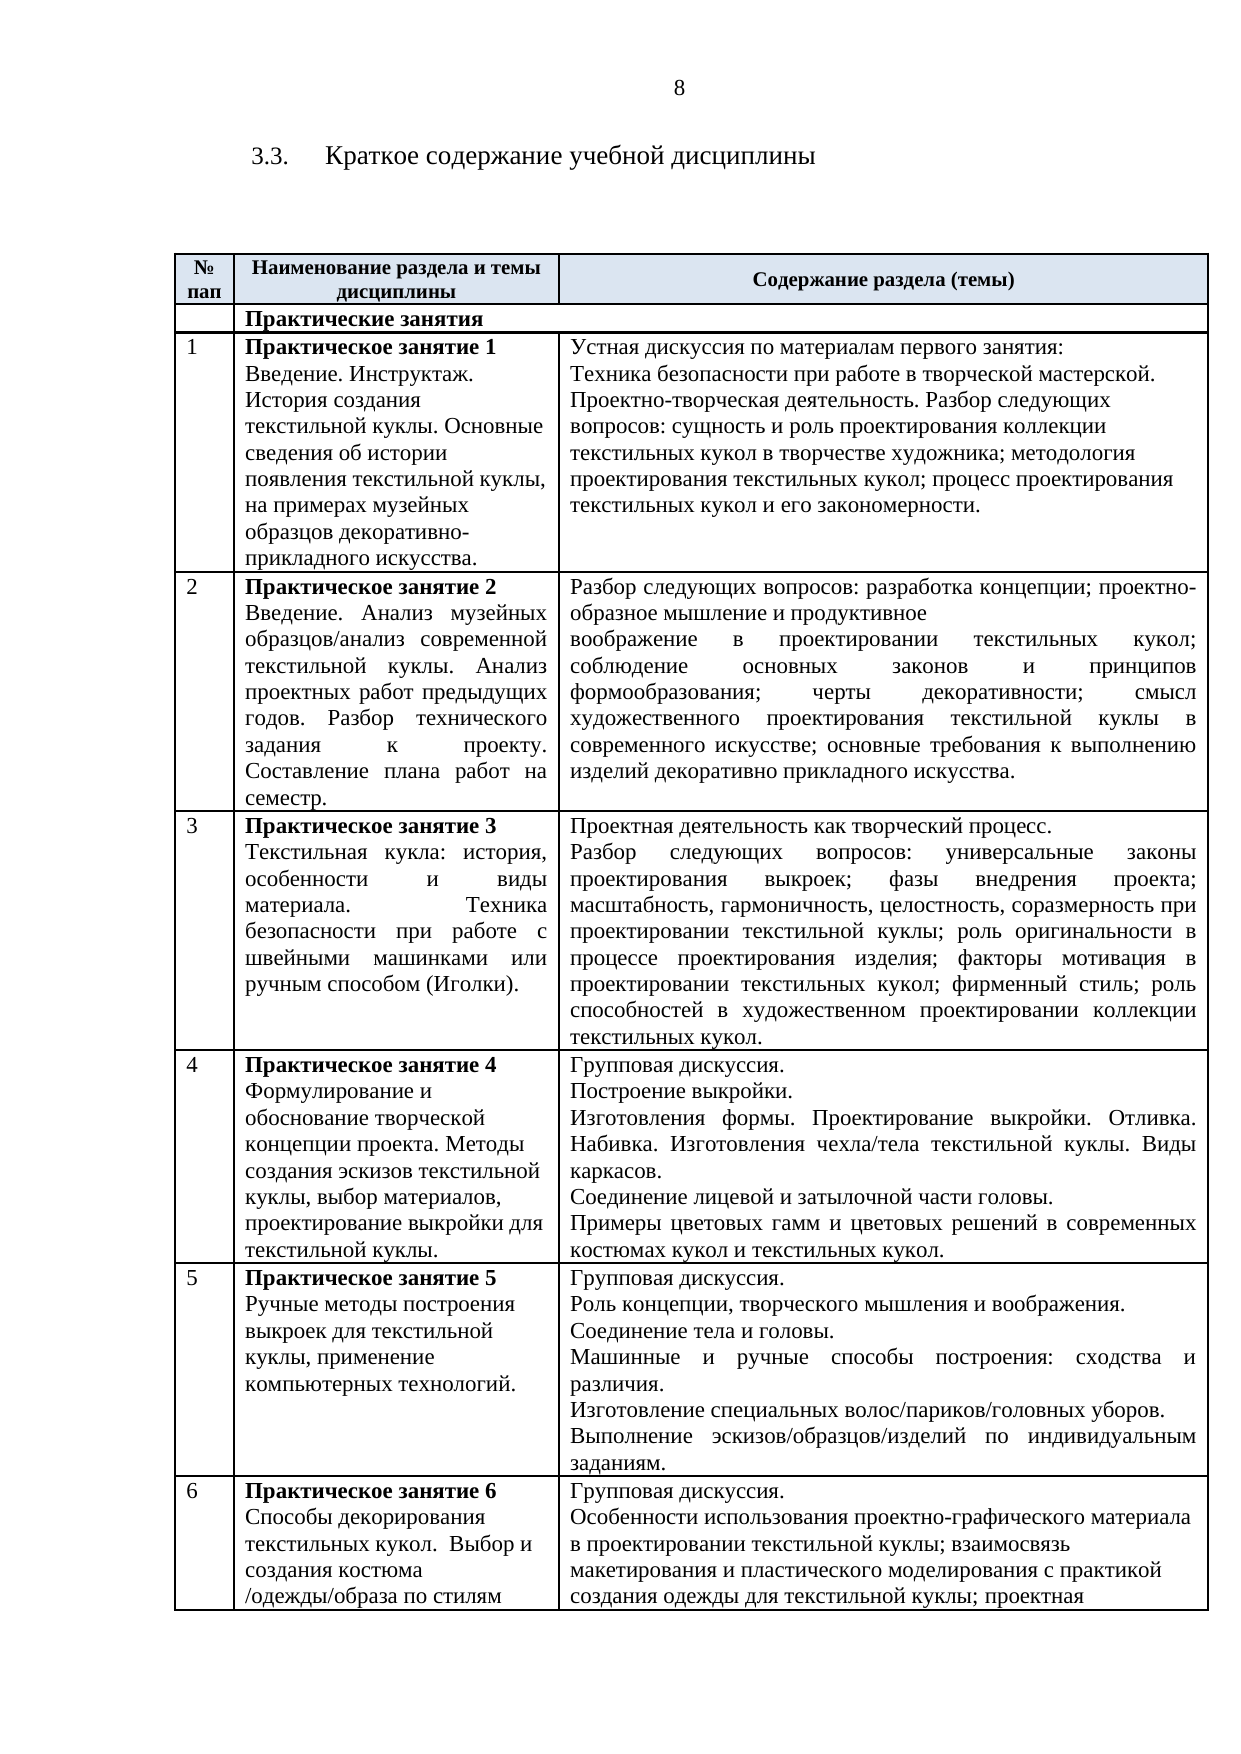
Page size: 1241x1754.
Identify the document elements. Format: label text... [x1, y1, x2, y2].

table_cell Практическое занятие 5 Ручные методы построения выкроек для текстильной куклы, применение компьютерных технологий. [235, 1264, 558, 1475]
table_cell 5 [176, 1264, 233, 1475]
table_header Наименование раздела и темы дисциплины [235, 255, 558, 303]
table_cell Проектная деятельность как творческий процесс. Разбор следующих вопросов: универсальные законы проектирования выкроек; фазы внедрения проекта; масштабность, гармоничность, целостность, соразмерность при проектировании текстильной куклы; роль оригинальности в процессе проектирования изделия; факторы мотивация в проектировании текстильных кукол; фирменный стиль; роль способностей в художественном проектировании коллекции текстильных кукол. [560, 812, 1207, 1049]
table_cell 4 [176, 1051, 233, 1262]
table_cell 1 [176, 334, 233, 571]
table_cell Разбор следующих вопросов: разработка концепции; проектно-образное мышление и продуктивное воображение в проектировании текстильных кукол; соблюдение основных законов и принципов формообразования; черты декоративности; смысл художественного проектирования текстильной куклы в современного искусстве; основные требования к выполнению изделий декоративно прикладного искусства. [560, 573, 1207, 810]
table_cell Практические занятия [235, 305, 1207, 331]
table_cell Практическое занятие 4 Формулирование и обоснование творческой концепции проекта. Методы создания эскизов текстильной куклы, выбор материалов, проектирование выкройки для текстильной куклы. [235, 1051, 558, 1262]
table_cell Практическое занятие 3 Текстильная кукла: история, особенности и виды материала. Техника безопасности при работе с швейными машинками или ручным способом (Иголки). [235, 812, 558, 1049]
table_cell Практическое занятие 1 Введение. Инструктаж. История создания текстильной куклы. Основные сведения об истории появления текстильной куклы, на примерах музейных образцов декоративно-прикладного искусства. [235, 334, 558, 571]
table_cell Устная дискуссия по материалам первого занятия: Техника безопасности при работе в творческой мастерской. Проектно-творческая деятельность. Разбор следующих вопросов: сущность и роль проектирования коллекции текстильных кукол в творчестве художника; методология проектирования текстильных кукол; процесс проектирования текстильных кукол и его закономерности. [560, 334, 1207, 571]
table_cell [560, 1477, 1207, 1609]
table_header № пап [176, 255, 233, 303]
table_cell [176, 305, 233, 331]
table_cell 6 [176, 1477, 233, 1609]
table_cell Групповая дискуссия. Роль концепции, творческого мышления и воображения. Соединение тела и головы. Машинные и ручные способы построения: сходства и различия. Изготовление специальных волос/париков/головных уборов. Выполнение эскизов/образцов/изделий по индивидуальным заданиям. [560, 1264, 1207, 1475]
table_cell Групповая дискуссия. Построение выкройки. Изготовления формы. Проектирование выкройки. Отливка. Набивка. Изготовления чехла/тела текстильной куклы. Виды каркасов. Соединение лицевой и затылочной части головы. Примеры цветовых гамм и цветовых решений в современных костюмах кукол и текстильных кукол. [560, 1051, 1207, 1262]
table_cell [235, 1477, 558, 1609]
table_cell 3 [176, 812, 233, 1049]
subtitle Краткое содержание учебной дисциплины [251, 139, 1181, 170]
table_header Содержание раздела (темы) [560, 255, 1207, 303]
table_cell Практическое занятие 2 Введение. Анализ музейных образцов/анализ современной текстильной куклы. Анализ проектных работ предыдущих годов. Разбор технического задания к проекту. Составление плана работ на семестр. [235, 573, 558, 810]
table_cell 2 [176, 573, 233, 810]
